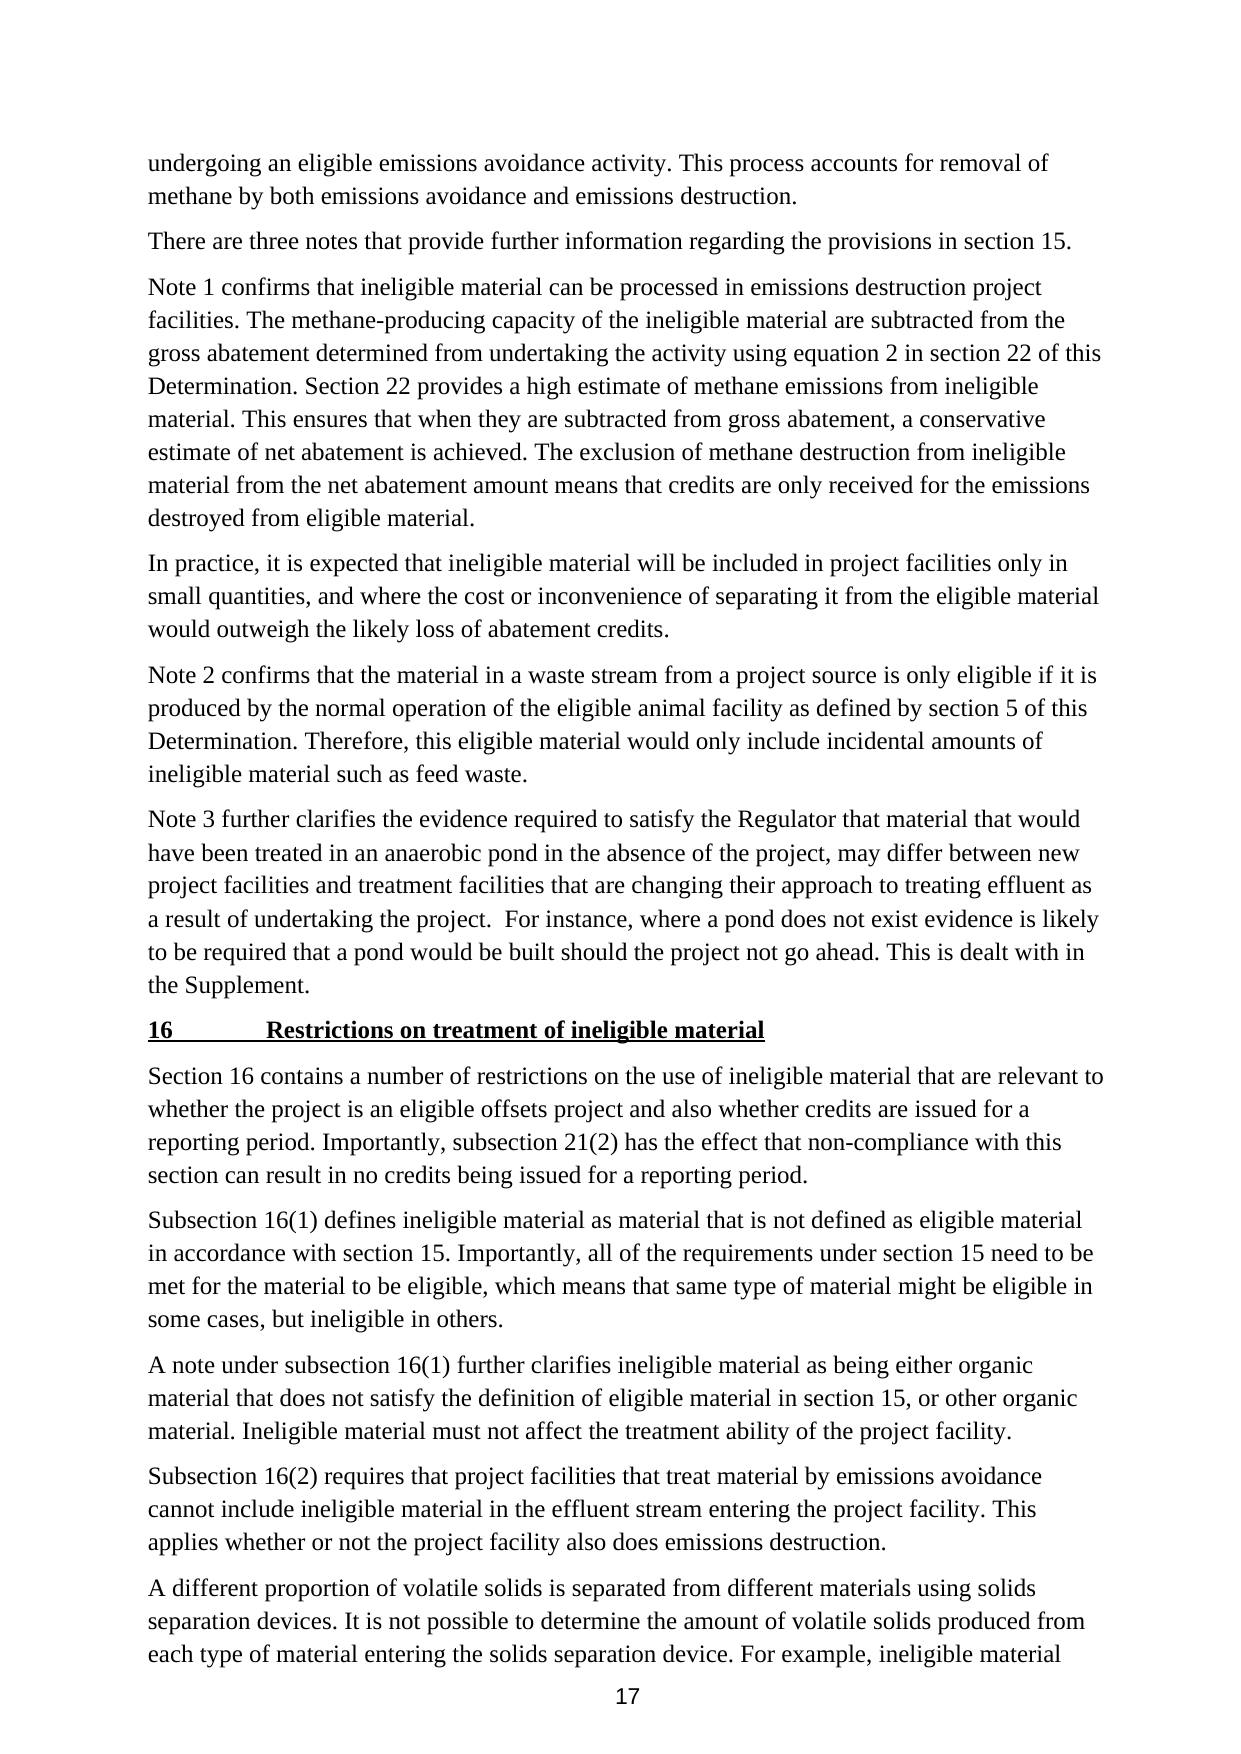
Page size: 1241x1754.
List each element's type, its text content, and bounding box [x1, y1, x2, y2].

text 16 Restrictions on treatment of ineligible material [148, 1015, 1107, 1044]
text Note 3 further clarifies the evidence required to satisfy the Regulator that material that would have been treated in an anaerobic pond in the absence of the project, may differ between new project facilities and treatment facilities that are changing their approach to treating effluent as a result of undertaking the project. For instance, where a pond does not exist evidence is likely to be required that a pond would be built should the project not go ahead. This is dealt with in the Supplement. [148, 804, 1107, 998]
text There are three notes that provide further information regarding the provisions in section 15. [148, 226, 1107, 255]
text Subsection 16(2) requires that project facilities that treat material by emissions avoidance cannot include ineligible material in the effluent stream entering the project facility. This applies whether or not the project facility also does emissions destruction. [148, 1461, 1107, 1556]
text In practice, it is expected that ineligible material will be included in project facilities only in small quantities, and where the cost or inconvenience of separating it from the eligible material would outweigh the likely loss of abatement credits. [148, 548, 1107, 643]
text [148, 148, 1107, 209]
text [148, 1573, 1107, 1668]
text Note 2 confirms that the material in a waste stream from a project source is only eligible if it is produced by the normal operation of the eligible animal facility as defined by section 5 of this Determination. Therefore, this eligible material would only include incidental amounts of ineligible material such as feed waste. [148, 660, 1107, 788]
text Note 1 confirms that ineligible material can be processed in emissions destruction project facilities. The methane-producing capacity of the ineligible material are subtracted from the gross abatement determined from undertaking the activity using equation 2 in section 22 of this Determination. Section 22 provides a high estimate of methane emissions from ineligible material. This ensures that when they are subtracted from gross abatement, a conservative estimate of net abatement is achieved. The exclusion of methane destruction from ineligible material from the net abatement amount means that credits are only received for the emissions destroyed from eligible material. [148, 272, 1107, 532]
text A note under subsection 16(1) further clarifies ineligible material as being either organic material that does not satisfy the definition of eligible material in section 15, or other organic material. Ineligible material must not affect the treatment ability of the project facility. [148, 1350, 1107, 1445]
text Subsection 16(1) defines ineligible material as material that is not defined as eligible material in accordance with section 15. Importantly, all of the requirements under section 15 need to be met for the material to be eligible, which means that same type of material might be eligible in some cases, but ineligible in others. [148, 1205, 1107, 1333]
text Section 16 contains a number of restrictions on the use of ineligible material that are relevant to whether the project is an eligible offsets project and also whether credits are issued for a reporting period. Importantly, subsection 21(2) has the effect that non-compliance with this section can result in no credits being issued for a reporting period. [148, 1061, 1107, 1188]
